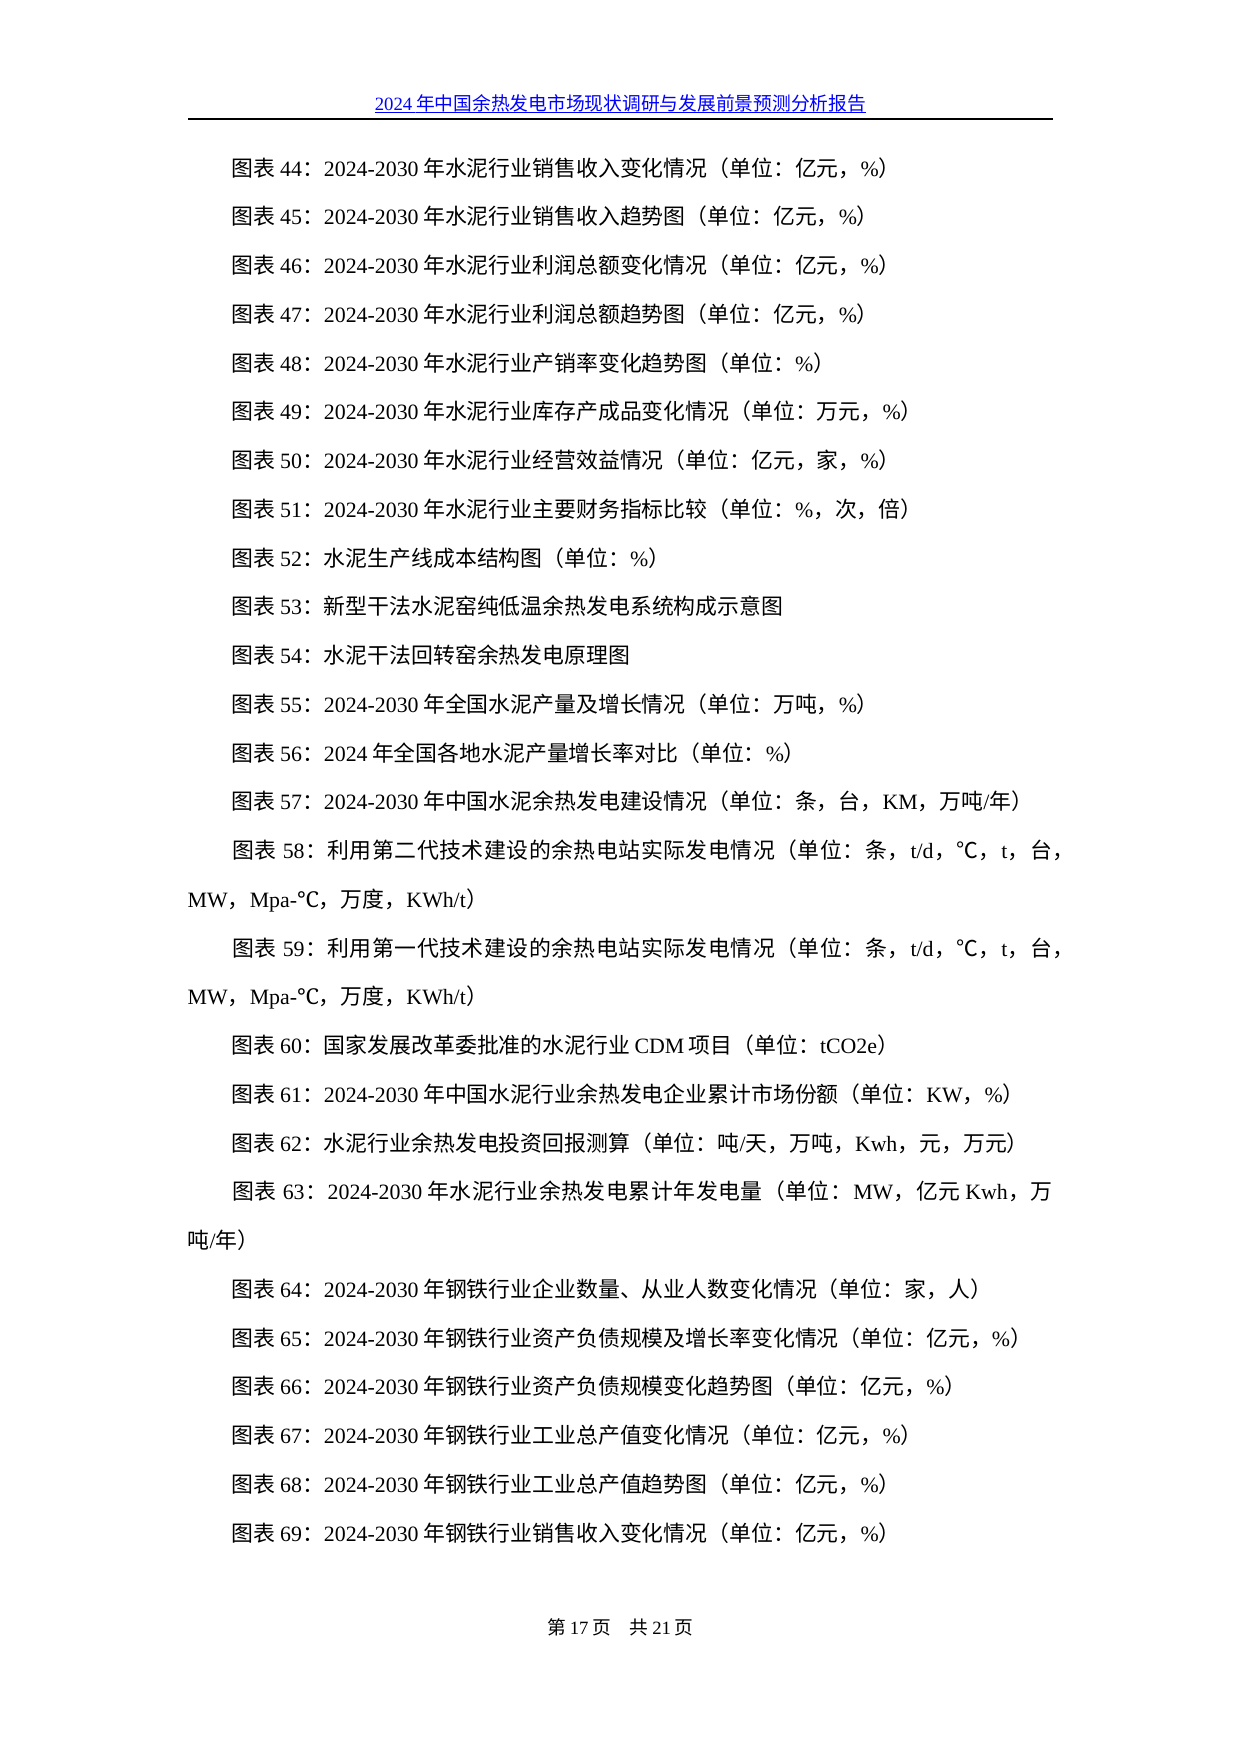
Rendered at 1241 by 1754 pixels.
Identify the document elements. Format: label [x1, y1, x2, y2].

text [187, 150, 1053, 1548]
